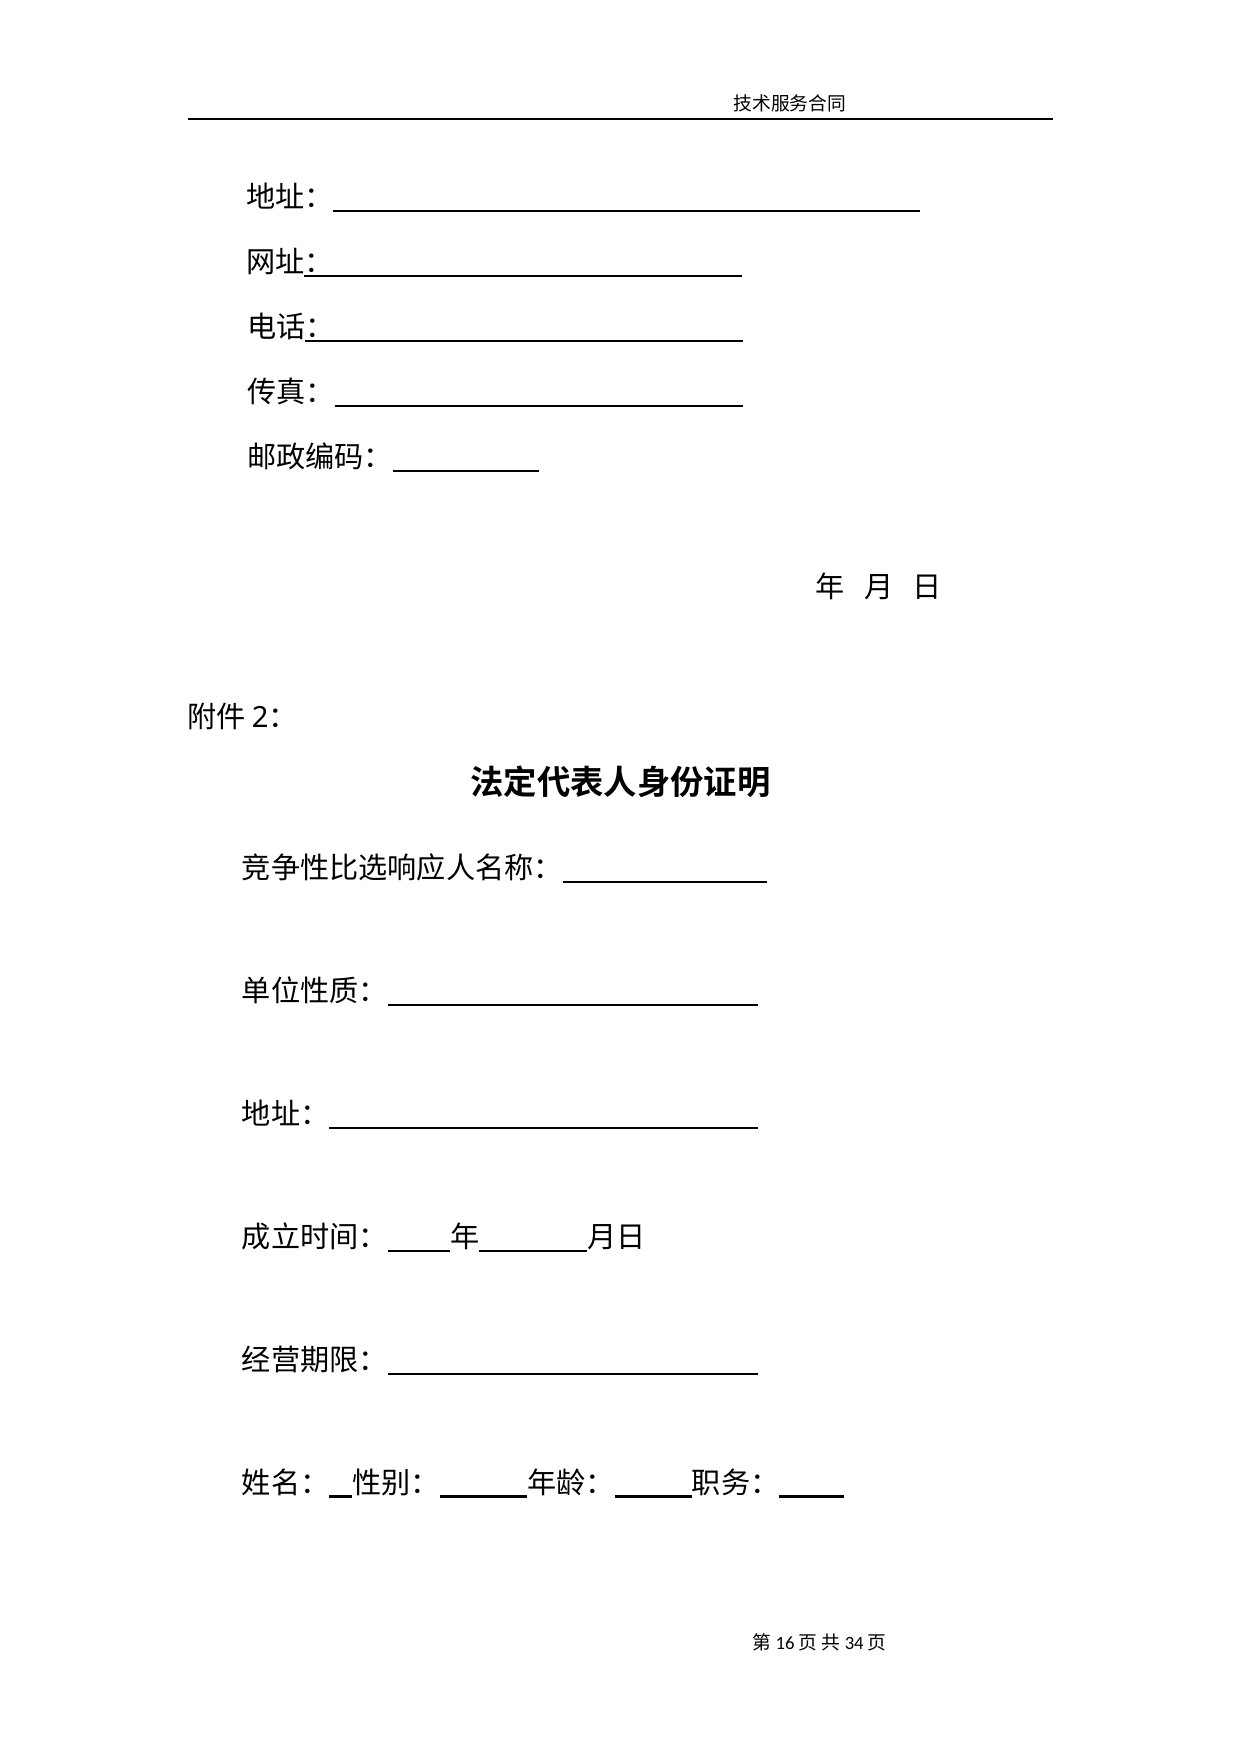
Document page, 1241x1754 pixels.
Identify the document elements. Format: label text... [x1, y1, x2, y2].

text 邮政编码： [247, 422, 1055, 487]
text 单位性质： [187, 967, 1053, 1010]
text 成立时间： 年 月日 [187, 1213, 1053, 1256]
text 附件2： [187, 682, 1053, 747]
text 地址： [187, 1090, 1053, 1133]
text 姓名： 性别： 年龄： 职务： [187, 1459, 1053, 1501]
text 竞争性比选响应人名称： [187, 844, 1053, 887]
text 法定代表人身份证明 [187, 747, 1053, 812]
text 年 月 日 [429, 552, 1055, 617]
text 网址： [187, 227, 1055, 292]
text 地址： [187, 162, 1031, 227]
text 经营期限： [187, 1336, 1053, 1378]
text 电话： [247, 292, 1055, 357]
text 传真： [247, 357, 1055, 422]
